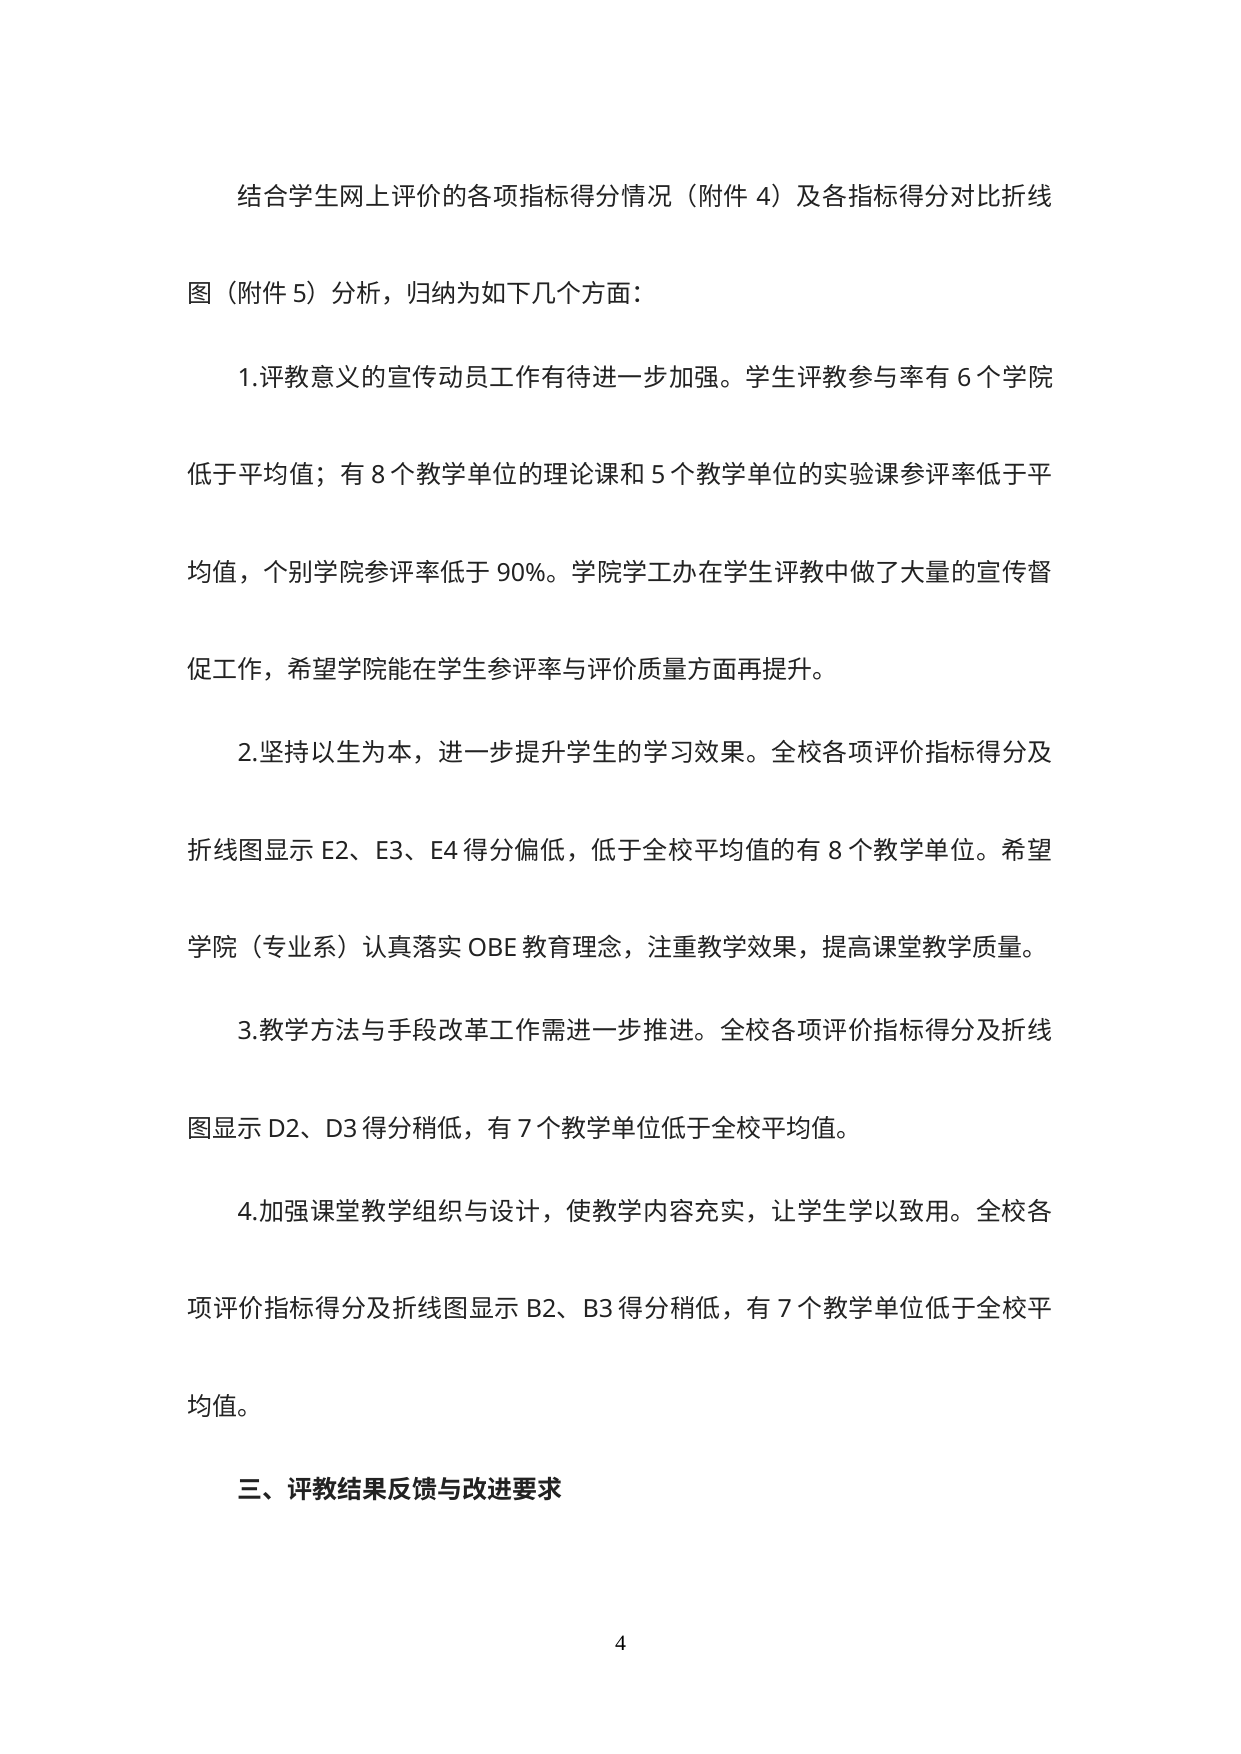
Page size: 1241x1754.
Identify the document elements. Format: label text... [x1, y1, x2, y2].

text 1.评教意义的宣传动员工作有待进一步加强。学生评教参与率有6个学院低于平均值；有8个教学单位的理论课和5个教学单位的实验课参评率低于平均值，个别学院参评率低于90%。学院学工办在学生评教中做了大量的宣传督促工作，希望学院能在学生参评率与评价质量方面再提升。 [187, 343, 1053, 700]
text 2.坚持以生为本，进一步提升学生的学习效果。全校各项评价指标得分及折线图显示E2、E3、E4得分偏低，低于全校平均值的有8个教学单位。希望学院（专业系）认真落实OBE教育理念，注重教学效果，提高课堂教学质量。 [187, 718, 1053, 978]
text 结合学生网上评价的各项指标得分情况（附件4）及各指标得分对比折线图（附件5）分析，归纳为如下几个方面： [187, 162, 1053, 324]
text 三、评教结果反馈与改进要求 [187, 1455, 1053, 1520]
text 4.加强课堂教学组织与设计，使教学内容充实，让学生学以致用。全校各项评价指标得分及折线图显示B2、B3得分稍低，有7个教学单位低于全校平均值。 [187, 1177, 1053, 1437]
text 3.教学方法与手段改革工作需进一步推进。全校各项评价指标得分及折线图显示D2、D3得分稍低，有7个教学单位低于全校平均值。 [187, 996, 1053, 1159]
